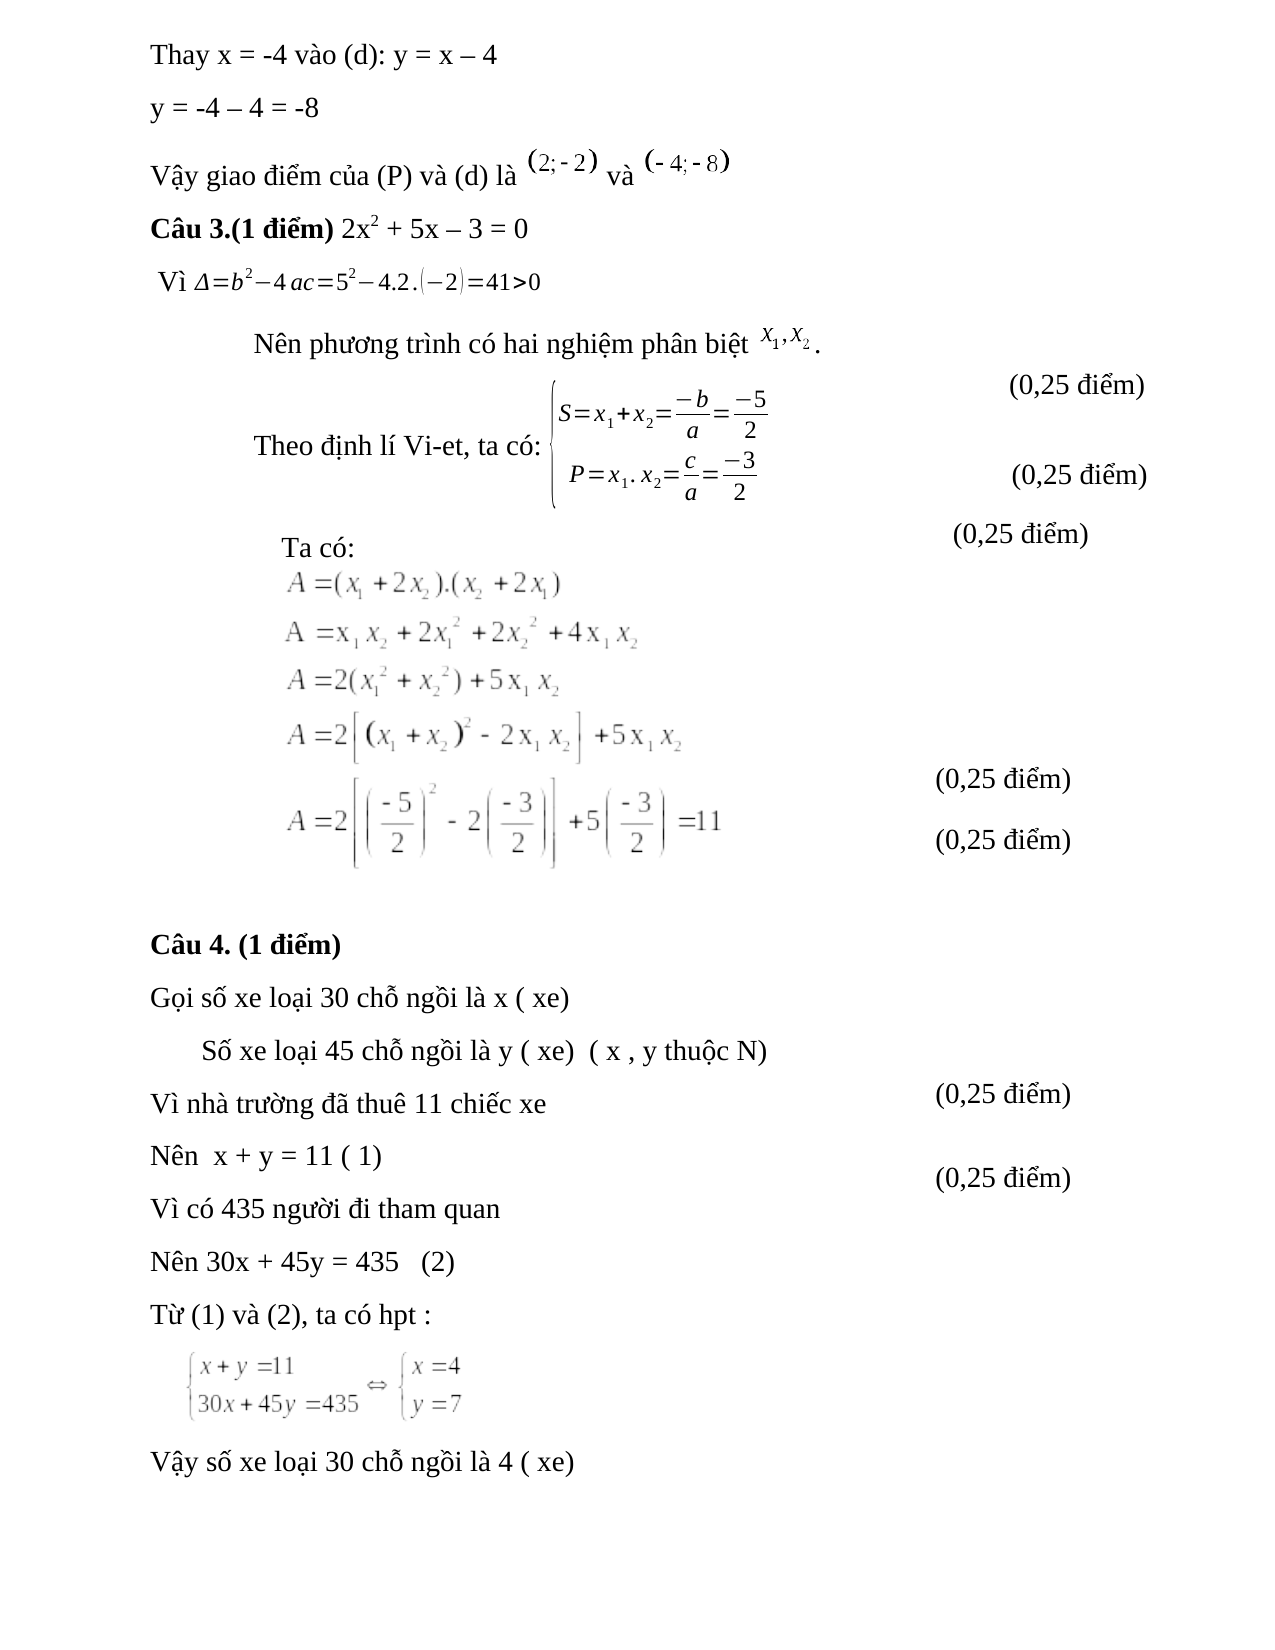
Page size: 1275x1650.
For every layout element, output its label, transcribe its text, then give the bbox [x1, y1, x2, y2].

text Vậy số xe loại 30 chỗ ngồi là 4 ( xe) [150, 1444, 1181, 1478]
text Nên x + y = 11 ( 1) [150, 1138, 1181, 1172]
text Vì có 435 người đi tham quan [150, 1191, 1181, 1225]
list Ta có: [281, 530, 1181, 563]
text Số xe loại 45 chỗ ngồi là y ( xe) ( x , y thuộc N) [150, 1033, 1181, 1066]
text Vì nhà trường đã thuê 11 chiếc xe [150, 1086, 1181, 1119]
text Vì [150, 264, 1181, 297]
text Gọi số xe loại 30 chỗ ngồi là x ( xe) [150, 980, 1181, 1014]
text Thay x = -4 vào (d): y = x – 4 [150, 37, 1181, 71]
text Vậy giao điểm của (P) và (d) là và [150, 143, 1181, 192]
text Nên phương trình có hai nghiệm phân biệt . [150, 316, 1181, 360]
text Từ (1) và (2), ta có hpt : [150, 1297, 1181, 1331]
text Theo định lí Vi-et, ta có: [150, 379, 1181, 511]
text Câu 3.(1 điểm) 2x2 + 5x – 3 = 0 [150, 211, 1181, 244]
text y = -4 – 4 = -8 [150, 90, 1181, 124]
text Câu 4. (1 điểm) [150, 927, 1181, 961]
text Nên 30x + 45y = 435 (2) [150, 1244, 1181, 1278]
